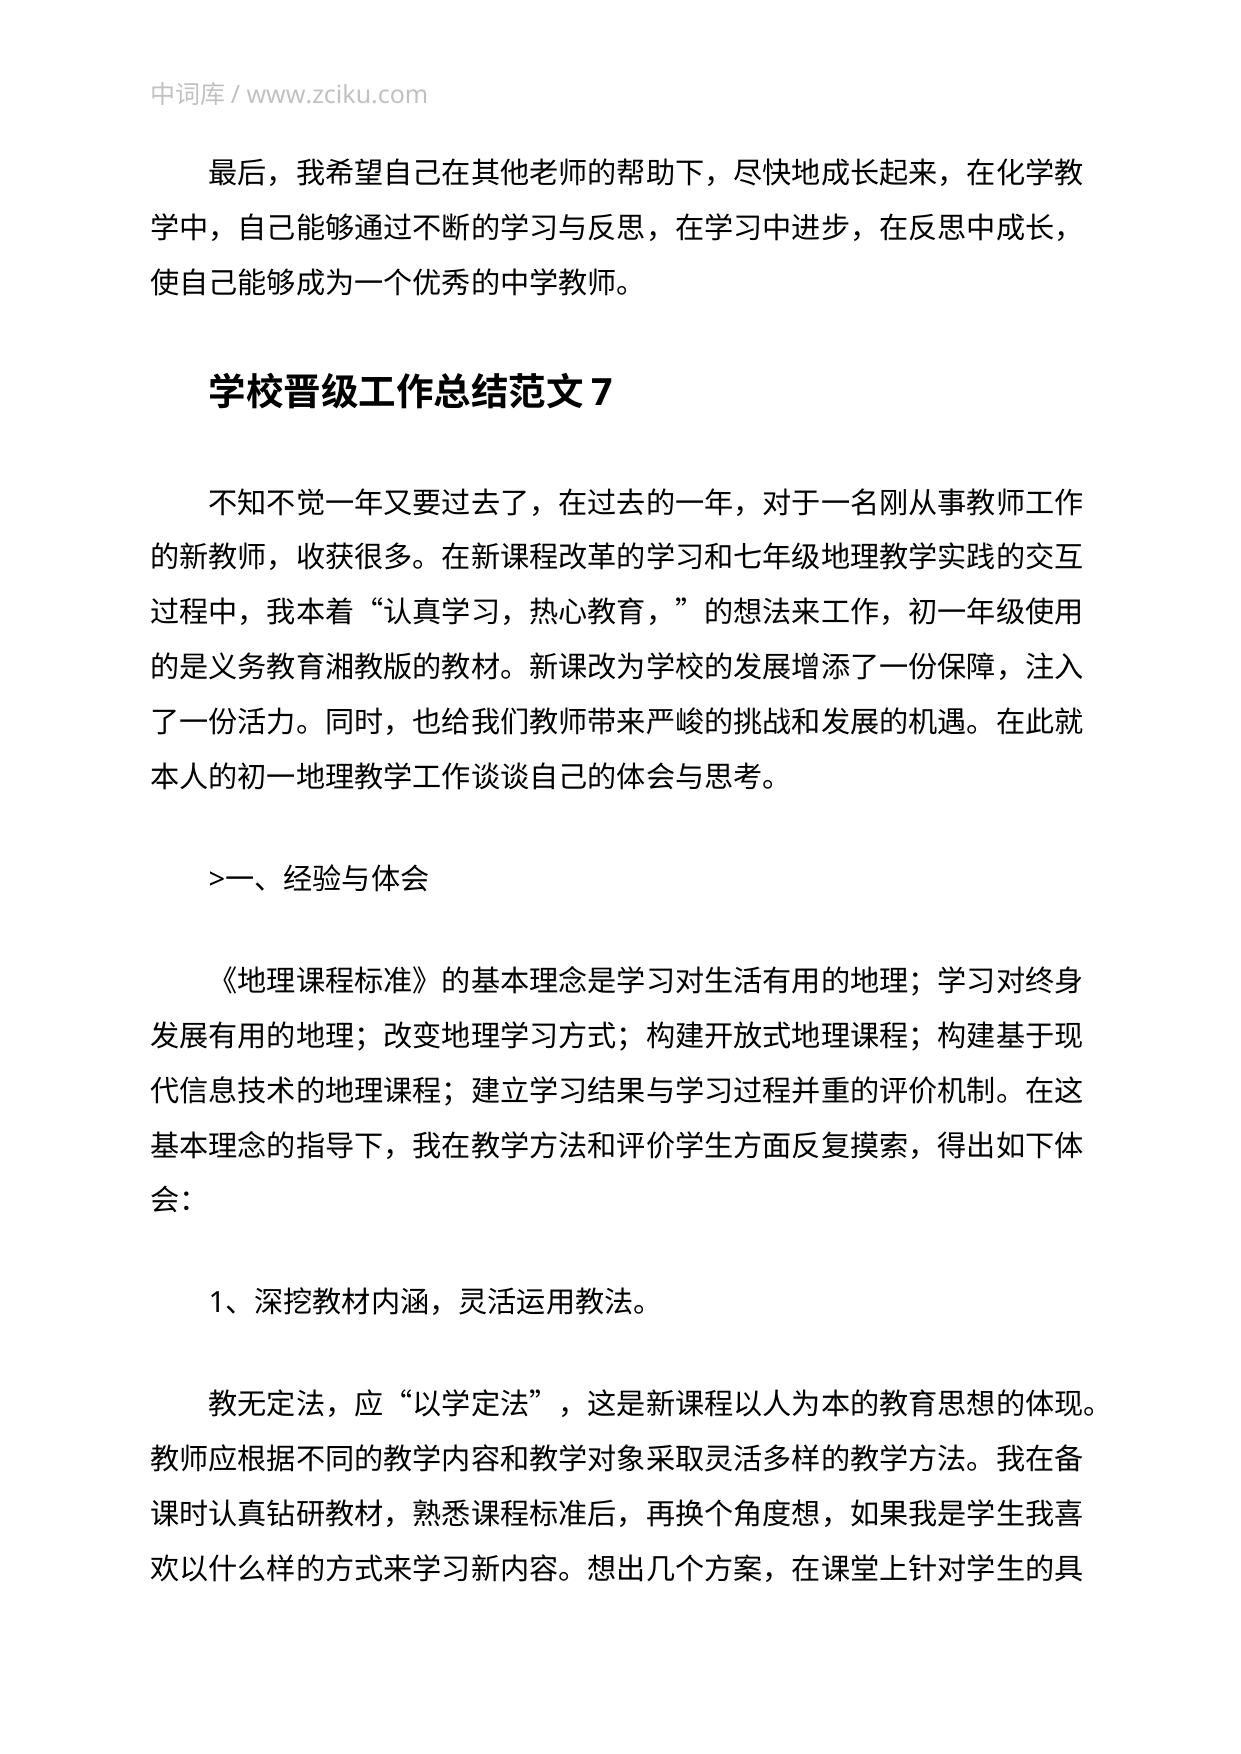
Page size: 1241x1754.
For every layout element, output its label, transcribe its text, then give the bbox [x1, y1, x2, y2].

text 学校晋级工作总结范文7 [150, 362, 1090, 416]
text >一、经验与体会 [150, 855, 1090, 898]
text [150, 1381, 1090, 1588]
text 1、深挖教材内涵，灵活运用教法。 [150, 1279, 1090, 1321]
text 不知不觉一年又要过去了，在过去的一年，对于一名刚从事教师工作的新教师，收获很多。在新课程改革的学习和七年级地理教学实践的交互过程中，我本着“认真学习，热心教育，”的想法来工作，初一年级使用的是义务教育湘教版的教材。新课改为学校的发展增添了一份保障，注入了一份活力。同时，也给我们教师带来严峻的挑战和发展的机遇。在此就本人的初一地理教学工作谈谈自己的体会与思考。 [150, 479, 1090, 796]
text 最后，我希望自己在其他老师的帮助下，尽快地成长起来，在化学教学中，自己能够通过不断的学习与反思，在学习中进步，在反思中成长，使自己能够成为一个优秀的中学教师。 [150, 150, 1090, 302]
text 《地理课程标准》的基本理念是学习对生活有用的地理；学习对终身发展有用的地理；改变地理学习方式；构建开放式地理课程；构建基于现代信息技术的地理课程；建立学习结果与学习过程并重的评价机制。在这基本理念的指导下，我在教学方法和评价学生方面反复摸索，得出如下体会： [150, 957, 1090, 1219]
